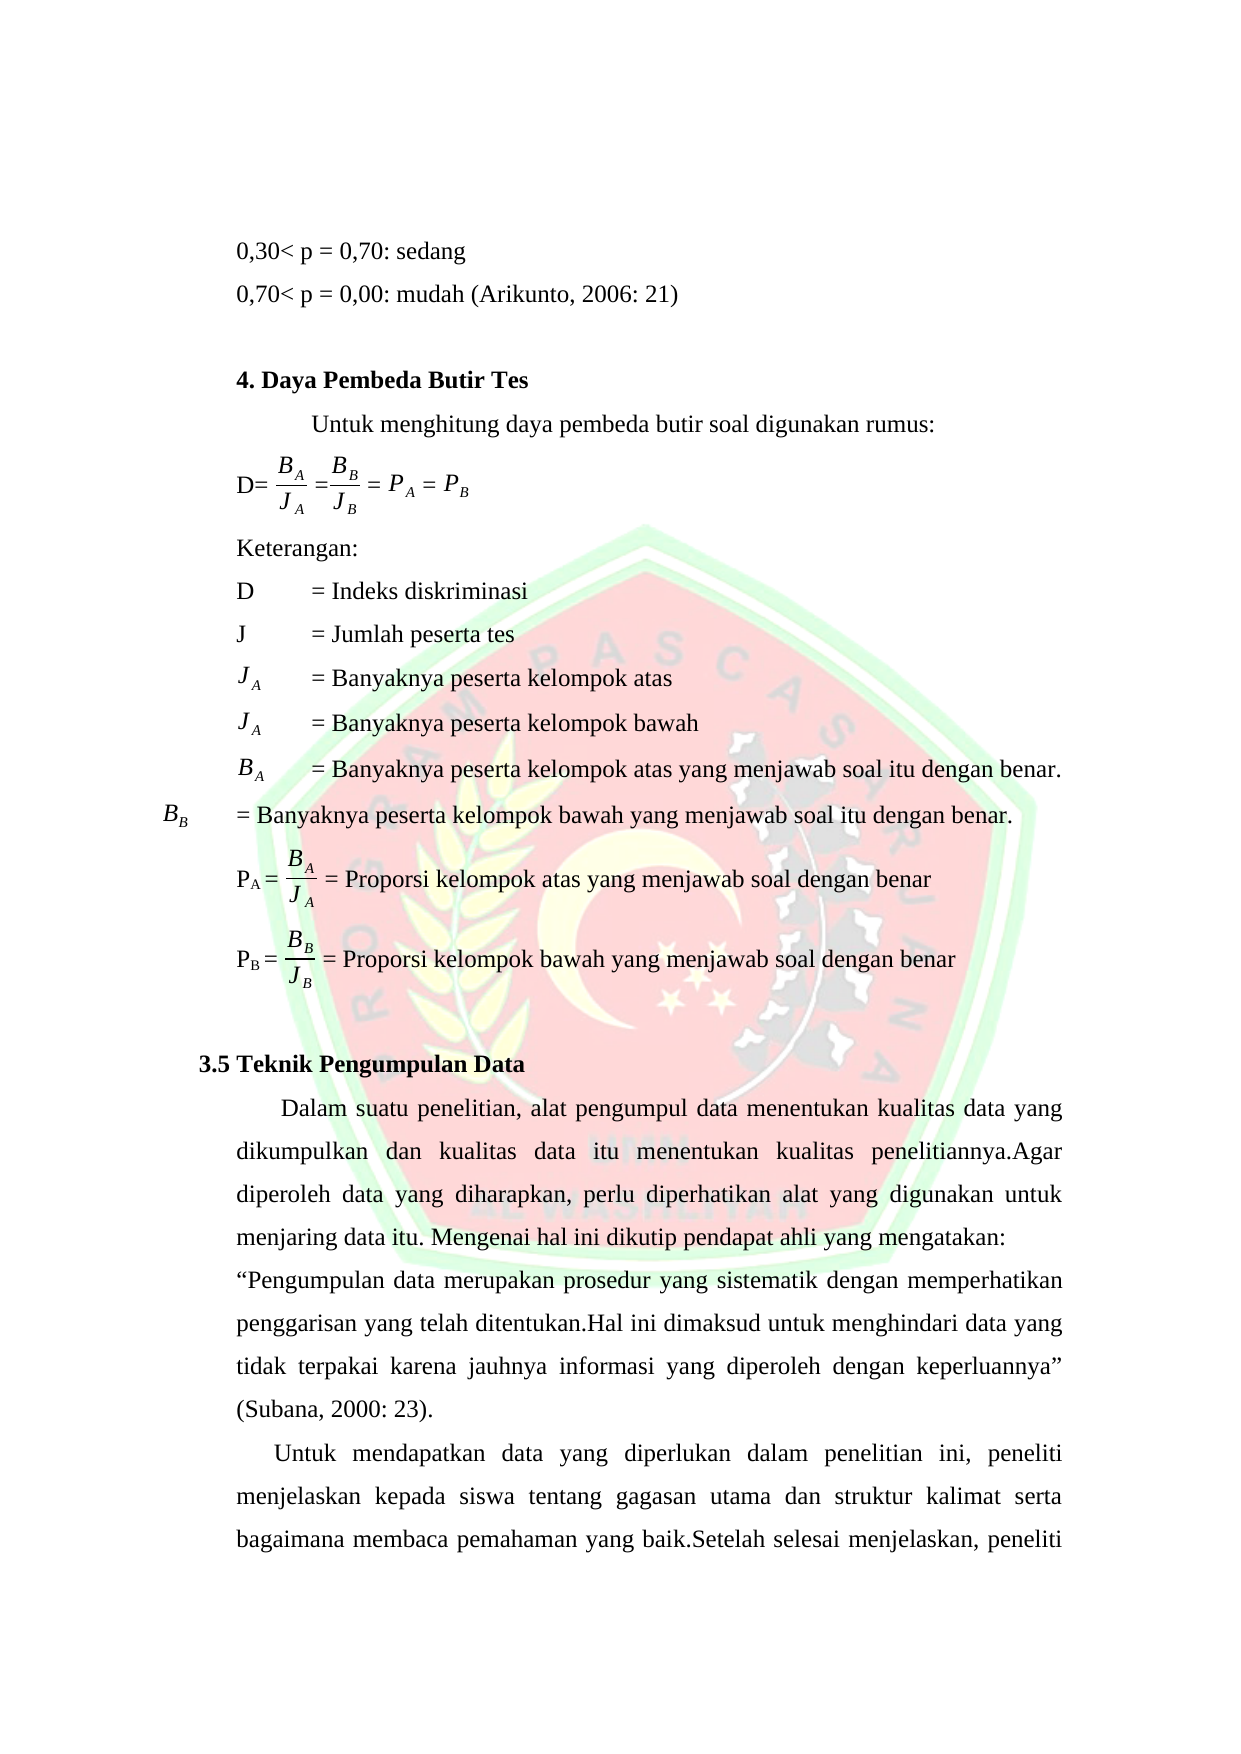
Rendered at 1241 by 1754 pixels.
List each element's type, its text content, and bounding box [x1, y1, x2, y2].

text “Pengumpulan data merupakan prosedur yang sistematik dengan memperhatikan penggarisan yang telah ditentukan.Hal ini dimaksud untuk menghindari data yang tidak terpakai karena jauhnya informasi yang diperoleh dengan keperluannya” (Subana, 2000: 23). [236, 1265, 1063, 1423]
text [236, 1438, 1063, 1553]
text Keterangan: [236, 533, 1063, 561]
text J = Jumlah peserta tes [236, 619, 1063, 648]
text D= = = = [236, 452, 1063, 518]
text 4. Daya Pembeda Butir Tes [236, 366, 1063, 394]
text = Banyaknya peserta kelompok atas yang menjawab soal itu dengan benar. [236, 753, 1063, 785]
text 0,30< p = 0,70: sedang [236, 236, 1063, 265]
text PA = = Proporsi kelompok atas yang menjawab soal dengan benar [236, 845, 1063, 911]
text 0,70< p = 0,00: mudah (Arikunto, 2006: 21) [236, 279, 1063, 308]
text PB = = Proporsi kelompok bawah yang menjawab soal dengan benar [236, 926, 1063, 992]
text D = Indeks diskriminasi [236, 576, 1063, 604]
text Dalam suatu penelitian, alat pengumpul data menentukan kualitas data yang dikumpulkan dan kualitas data itu menentukan kualitas penelitiannya.Agar diperoleh data yang diharapkan, perlu diperhatikan alat yang digunakan untuk menjaring data itu. Mengenai hal ini dikutip pendapat ahli yang mengatakan: [236, 1093, 1063, 1251]
list Teknik Pengumpulan Data [199, 1049, 1063, 1078]
text Untuk menghitung daya pembeda butir soal digunakan rumus: [236, 409, 1063, 437]
text = Banyaknya peserta kelompok bawah yang menjawab soal itu dengan benar. [161, 799, 1063, 831]
text = Banyaknya peserta kelompok atas [236, 662, 1063, 693]
text = Banyaknya peserta kelompok bawah [236, 708, 1063, 739]
